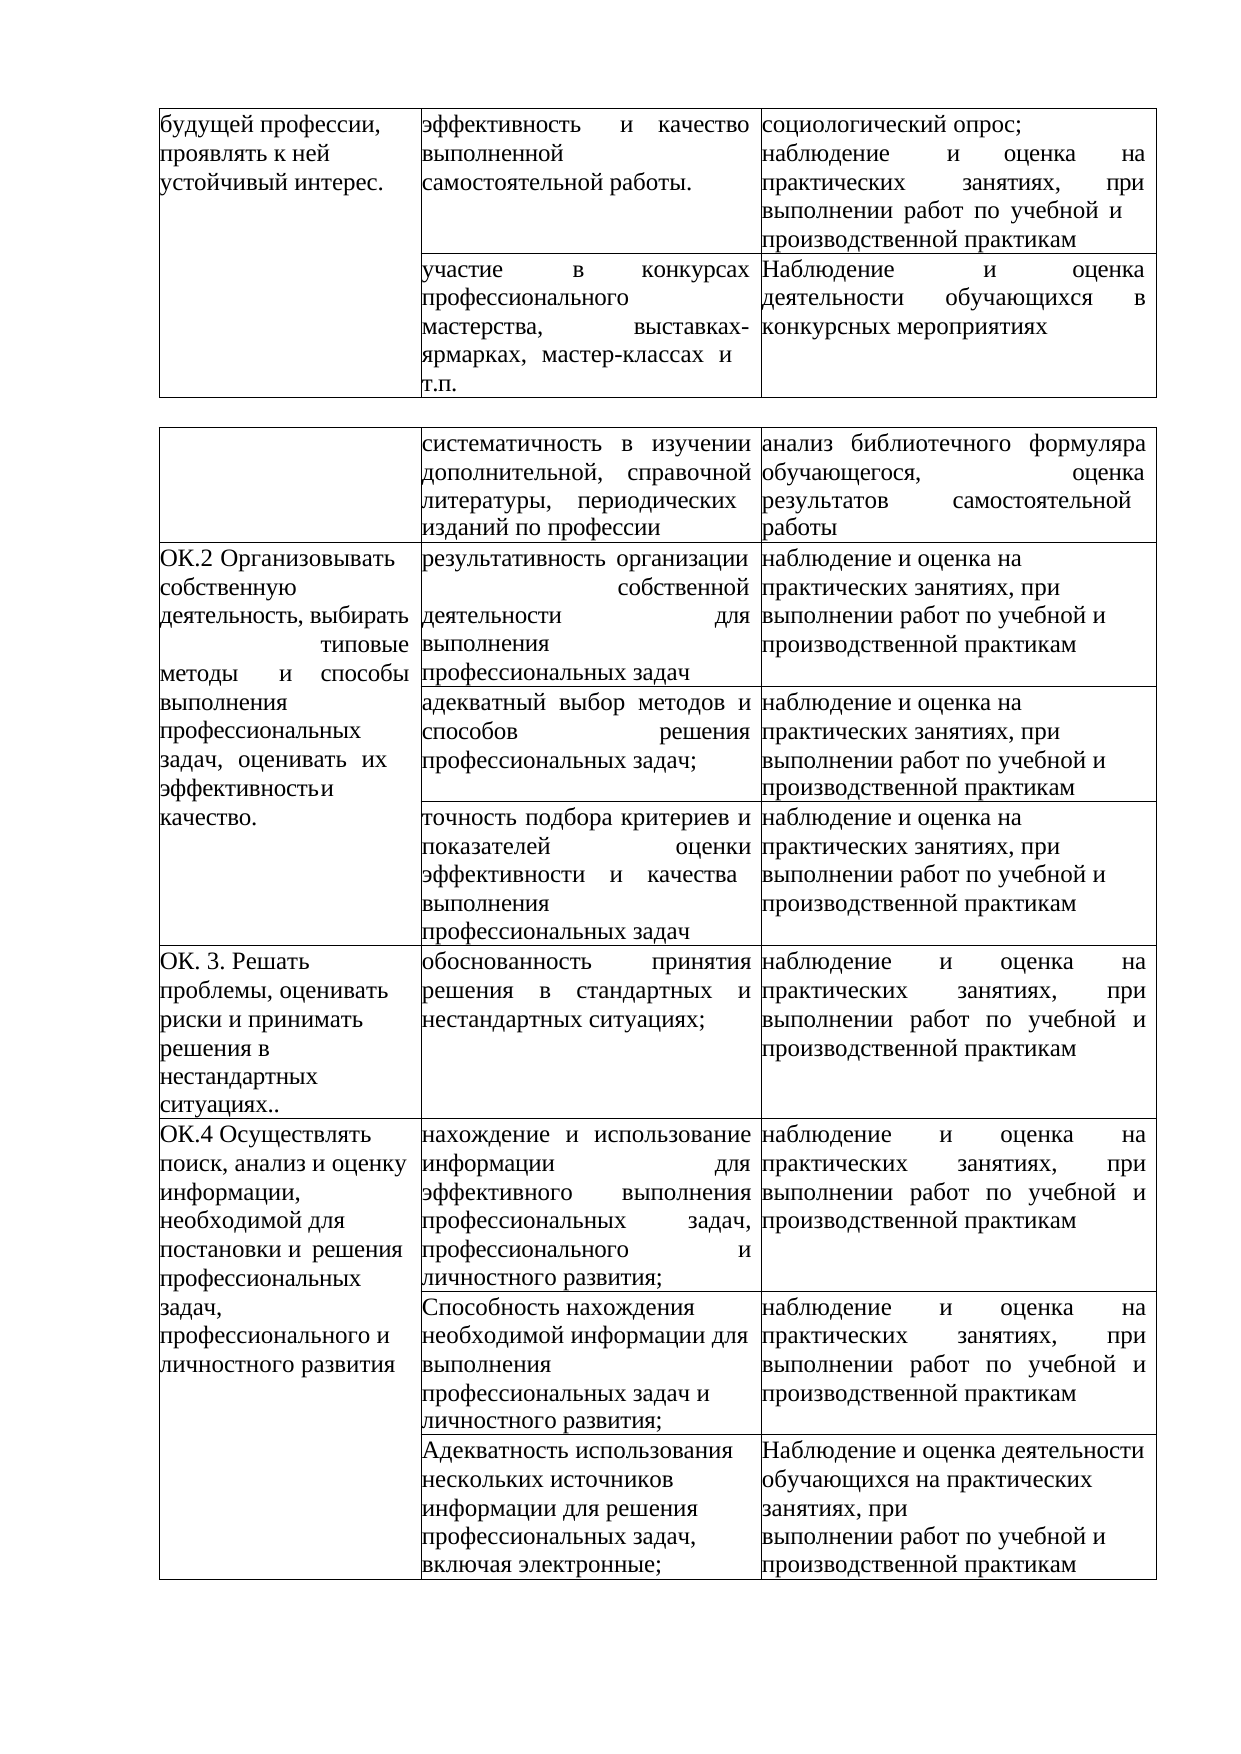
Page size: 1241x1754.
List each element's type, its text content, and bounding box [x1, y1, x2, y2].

table_header [160, 428, 421, 542]
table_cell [160, 109, 421, 397]
table_cell эффективность и качество выполненной самостоятельной работы. [422, 109, 761, 253]
table_cell результативность организации собственной деятельности для выполнения профессиональных задач [422, 543, 761, 686]
table_header анализ библиотечного формуляра обучающегося, оценка результатов самостоятельной работы [762, 428, 1156, 542]
table_cell наблюдение и оценка на практических занятиях, при выполнении работ по учебной и производственной практикам [762, 802, 1156, 945]
table_cell наблюдение и оценка на практических занятиях, при выполнении работ по учебной и производственной практикам [762, 946, 1156, 1118]
table_cell адекватный выбор методов и способов решения профессиональных задач; [422, 687, 761, 801]
table_cell нахождение и использование информации для эффективного выполнения профессиональных задач, профессионального и личностного развития; [422, 1119, 761, 1291]
table_cell ОК.2 Организовывать собственную деятельность, выбирать типовые методы и способы выполнения профессиональных задач, оценивать их эффективность и качество. [160, 543, 421, 945]
table_cell ОК.4 Осуществлять поиск, анализ и оценку информации, необходимой для постановки и решения профессиональных задач, профессионального и личностного развития [160, 1119, 421, 1578]
table_cell Адекватность использования нескольких источников информации для решения профессиональных задач, включая электронные; [422, 1435, 761, 1578]
table_cell Наблюдение и оценка деятельности обучающихся в конкурсных мероприятиях [762, 254, 1156, 397]
table_cell Способность нахождения необходимой информации для выполнения профессиональных задач и личностного развития; [422, 1292, 761, 1434]
table_cell наблюдение и оценка на практических занятиях, при выполнении работ по учебной и производственной практикам [762, 687, 1156, 801]
table_header систематичность в изучении дополнительной, справочной литературы, периодических изданий по профессии [422, 428, 761, 542]
table_cell точность подбора критериев и показателей оценки эффективности и качества выполнения профессиональных задач [422, 802, 761, 945]
table_cell наблюдение и оценка на практических занятиях, при выполнении работ по учебной и производственной практикам [762, 1292, 1156, 1434]
table_cell Наблюдение и оценка деятельности обучающихся на практических занятиях, при выполнении работ по учебной и производственной практикам [762, 1435, 1156, 1578]
table_cell наблюдение и оценка на практических занятиях, при выполнении работ по учебной и производственной практикам [762, 543, 1156, 686]
table_cell ОК. 3. Решать проблемы, оценивать риски и принимать решения в нестандартных ситуациях.. [160, 946, 421, 1118]
table_cell наблюдение и оценка на практических занятиях, при выполнении работ по учебной и производственной практикам [762, 1119, 1156, 1291]
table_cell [762, 109, 1156, 253]
table_cell обоснованность принятия решения в стандартных и нестандартных ситуациях; [422, 946, 761, 1118]
table_cell участие в конкурсах профессионального мастерства, выставках- ярмарках, мастер-классах и т.п. [422, 254, 761, 397]
